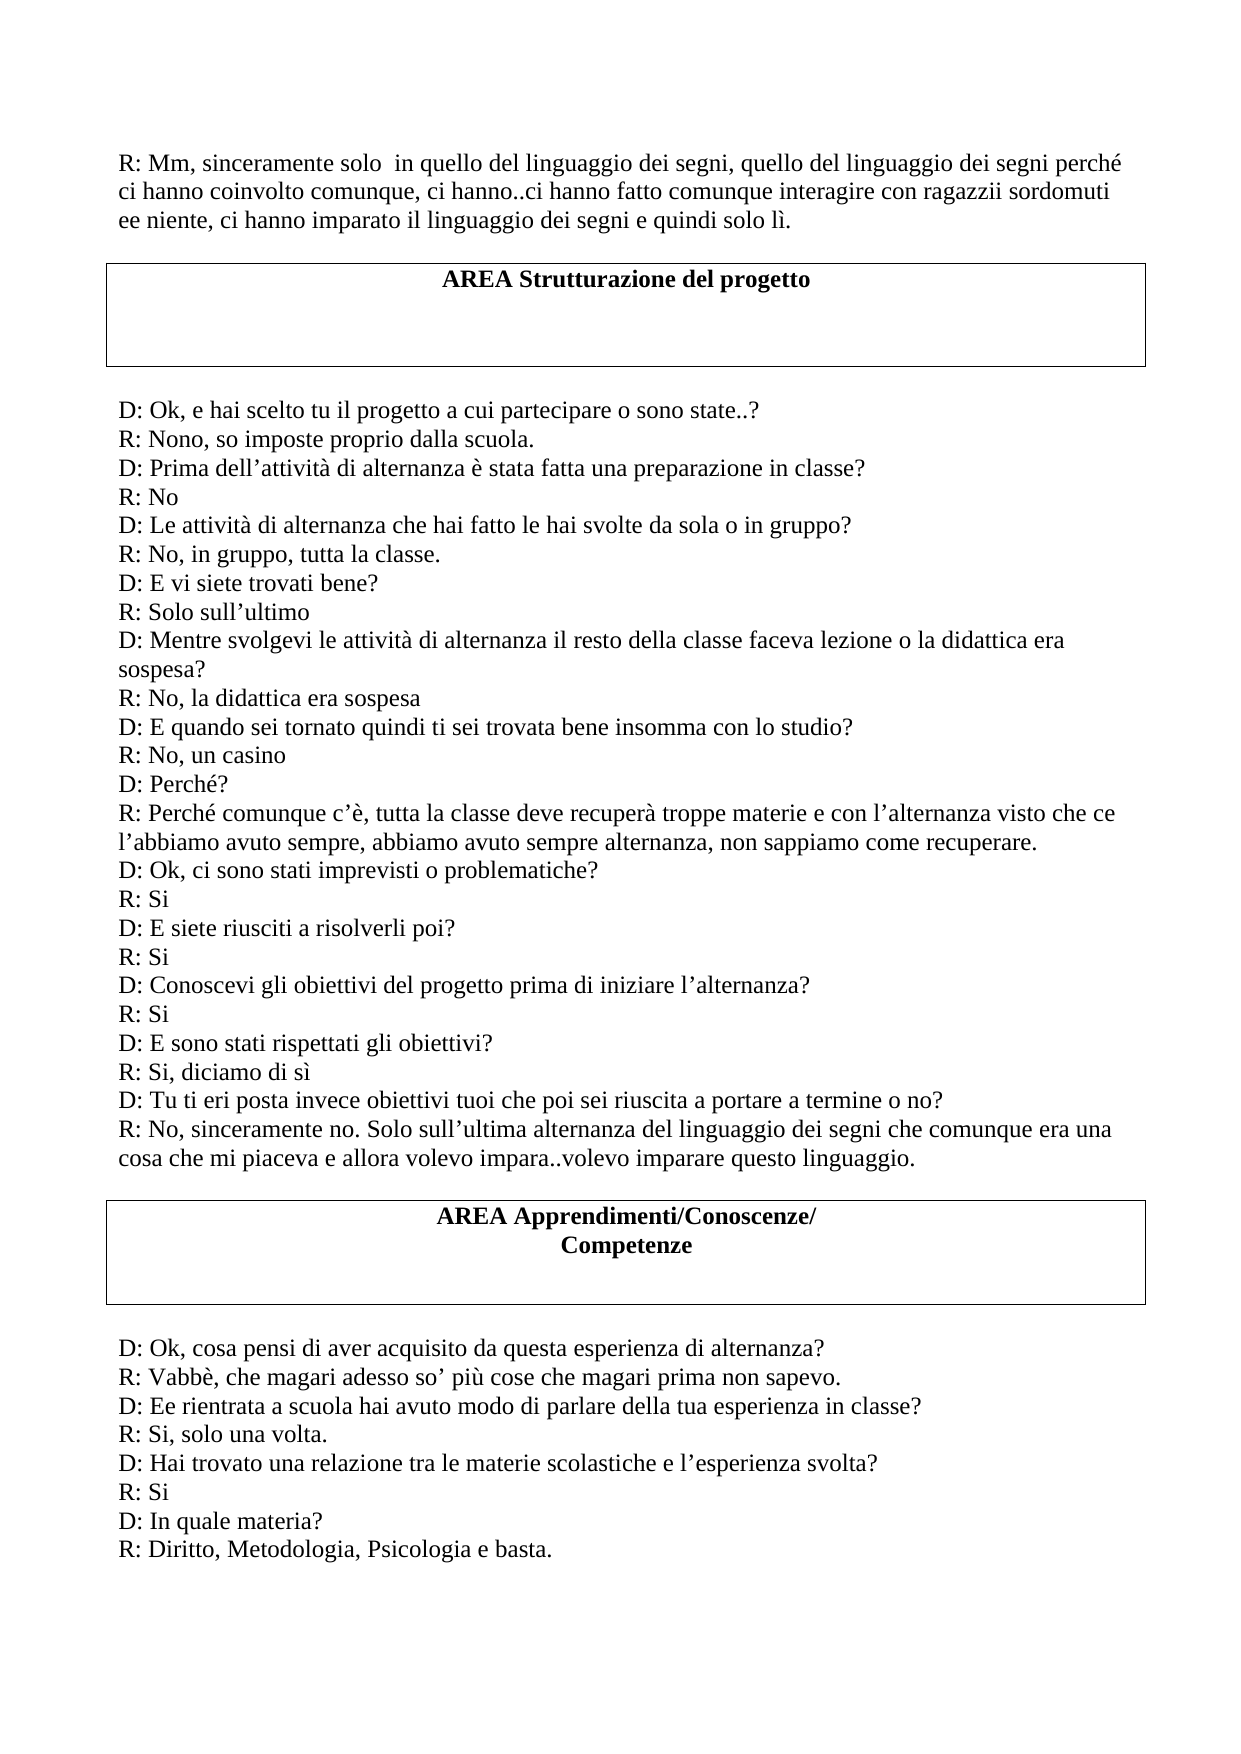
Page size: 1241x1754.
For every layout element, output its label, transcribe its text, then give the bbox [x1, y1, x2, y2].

text D: Hai trovato una relazione tra le materie scolastiche e l’esperienza svolta? R: Si D: In quale materia? R: Diritto, Metodologia, Psicologia e basta. [118, 1448, 1122, 1563]
text D: Perché? [118, 769, 1122, 798]
text D: Ok, ci sono stati imprevisti o problematiche? R: Si [118, 855, 1122, 913]
text R: Si [118, 999, 1122, 1028]
text D: Ok, e hai scelto tu il progetto a cui partecipare o sono state..? R: Nono, so imposte proprio dalla scuola. D: Prima dell’attività di alternanza è stata fatta una preparazione in classe? R: No [118, 395, 1122, 510]
text R: Perché comunque c’è, tutta la classe deve recuperà troppe materie e con l’alternanza visto che ce l’abbiamo avuto sempre, abbiamo avuto sempre alternanza, non sappiamo come recuperare. [118, 798, 1122, 855]
text D: E quando sei tornato quindi ti sei trovata bene insomma con lo studio? [118, 712, 1122, 740]
text D: Mentre svolgevi le attività di alternanza il resto della classe faceva lezione o la didattica era sospesa? [118, 625, 1122, 683]
text D: Le attività di alternanza che hai fatto le hai svolte da sola o in gruppo? R: No, in gruppo, tutta la classe. D: E vi siete trovati bene? R: Solo sull’ultimo [118, 510, 1122, 625]
text D: E siete riusciti a risolverli poi? [118, 913, 1122, 942]
table_header AREA Apprendimenti/Conoscenze/ Competenze [107, 1201, 1145, 1303]
text D: Ok, cosa pensi di aver acquisito da questa esperienza di alternanza? R: Vabbè, che magari adesso so’ più cose che magari prima non sapevo. D: Ee rientrata a scuola hai avuto modo di parlare della tua esperienza in classe? R: Si, solo una volta. [118, 1333, 1122, 1448]
text D: E sono stati rispettati gli obiettivi? R: Si, diciamo di sì [118, 1028, 1122, 1085]
text D: Conoscevi gli obiettivi del progetto prima di iniziare l’alternanza? [118, 970, 1122, 999]
text R: No, la didattica era sospesa [118, 683, 1122, 712]
text D: Tu ti eri posta invece obiettivi tuoi che poi sei riuscita a portare a termine o no? R: No, sinceramente no. Solo sull’ultima alternanza del linguaggio dei segni che comunque era una cosa che mi piaceva e allora volevo impara..volevo imparare questo linguaggio. [118, 1085, 1122, 1172]
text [118, 148, 1122, 234]
text R: No, un casino [118, 740, 1122, 769]
table_header AREA Strutturazione del progetto [107, 264, 1145, 366]
text R: Si [118, 942, 1122, 970]
